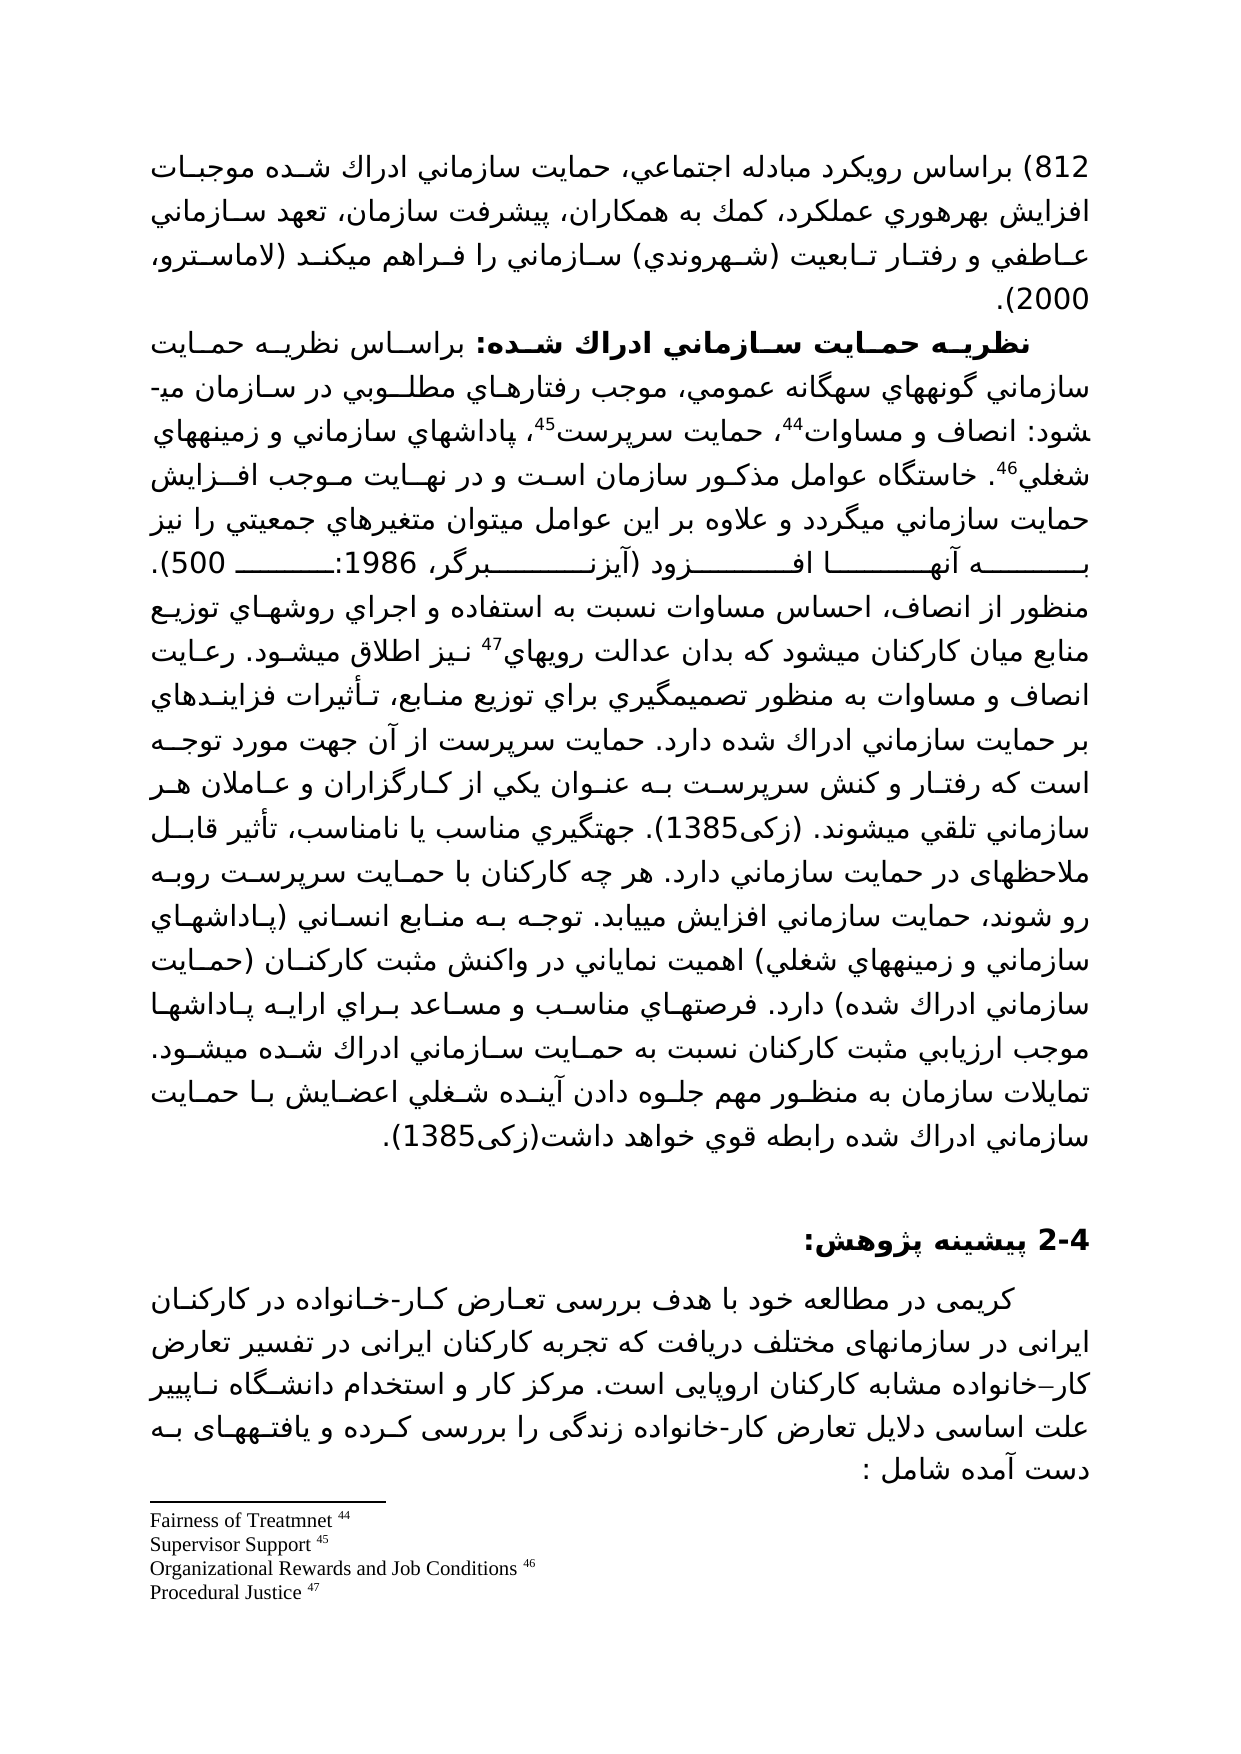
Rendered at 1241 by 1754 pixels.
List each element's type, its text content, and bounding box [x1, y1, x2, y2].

text کریمی در مطالعه خود با هدف بررسی تعارض کار-خانواده در کارکنان ایرانی در سازمانهای مختلف دریافت که تجربه کارکنان ایرانی در تفسیر تعارض کار–خانواده مشابه کارکنان اروپایی است. مرکز کار و استخدام دانشگاه ناپییر علت اساسی دلایل تعارض کار-خانواده زندگی را بررسی کرده و یافتههای به دست آمده شامل : [150, 1283, 1090, 1486]
text نظريه حمايت سازماني ادراك شده: براساس نظريه حمايت سازماني گونههاي سهگانه عمومي، موجب رفتارهاي مطلـوبي در سازمان ميشود: انصاف و مساوات، حمايت سرپرست، پاداشهاي سازماني و زمينههاي شغلي. خاستگاه عوامل مذكـور سازمان است و در نهـايت موجب افـزايش حمايت سازماني ميگردد و علاوه بر اين عوامل ميتوان متغيرهاي جمعيتي را نيز به آنها افزود (آيزنبرگر، 1986: 500). منظور از انصاف، احساس مساوات نسبت به استفاده و اجراي روشهاي توزيع منابع ميان كاركنان ميشود كه بدان عدالت رويهاي نيز اطلاق ميشود. رعايت انصاف و مساوات به منظور تصميمگيري براي توزيع منابع، تأثيرات فزايندهاي بر حمايت سازماني ادراك شده دارد. حمایت سرپرست از آن جهت مورد توجه است كه رفتار و كنش سرپرست به عنوان يكي از كارگزاران و عاملان هر سازماني تلقي ميشوند. (زکی1385). جهتگيري مناسب يا نامناسب، تأثير قابل ملاحظهای در حمايت سازماني دارد. هر چه كاركنان با حمايت سرپرست روبه رو شوند، حمايت سازماني افزايش مييابد. توجه به منابع انساني (پاداشهاي سازماني و زمينههاي شغلي) اهميت نماياني در واكنش مثبت كاركنان (حمایت سازماني ادراك شده) دارد. فرصتهاي مناسب و مساعد براي ارايه پاداشها موجب ارزيابي مثبت كاركنان نسبت به حمايت سازماني ادراك شده ميشود. تمايلات سازمان به منظور مهم جلوه دادن آينده شغلي اعضايش با حمايت سازماني ادراك شده رابطه قوي خواهد داشت(زکی1385). [150, 326, 1090, 1153]
text 2-4 پیشینه پژوهش: [150, 1223, 1090, 1257]
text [150, 150, 1090, 316]
